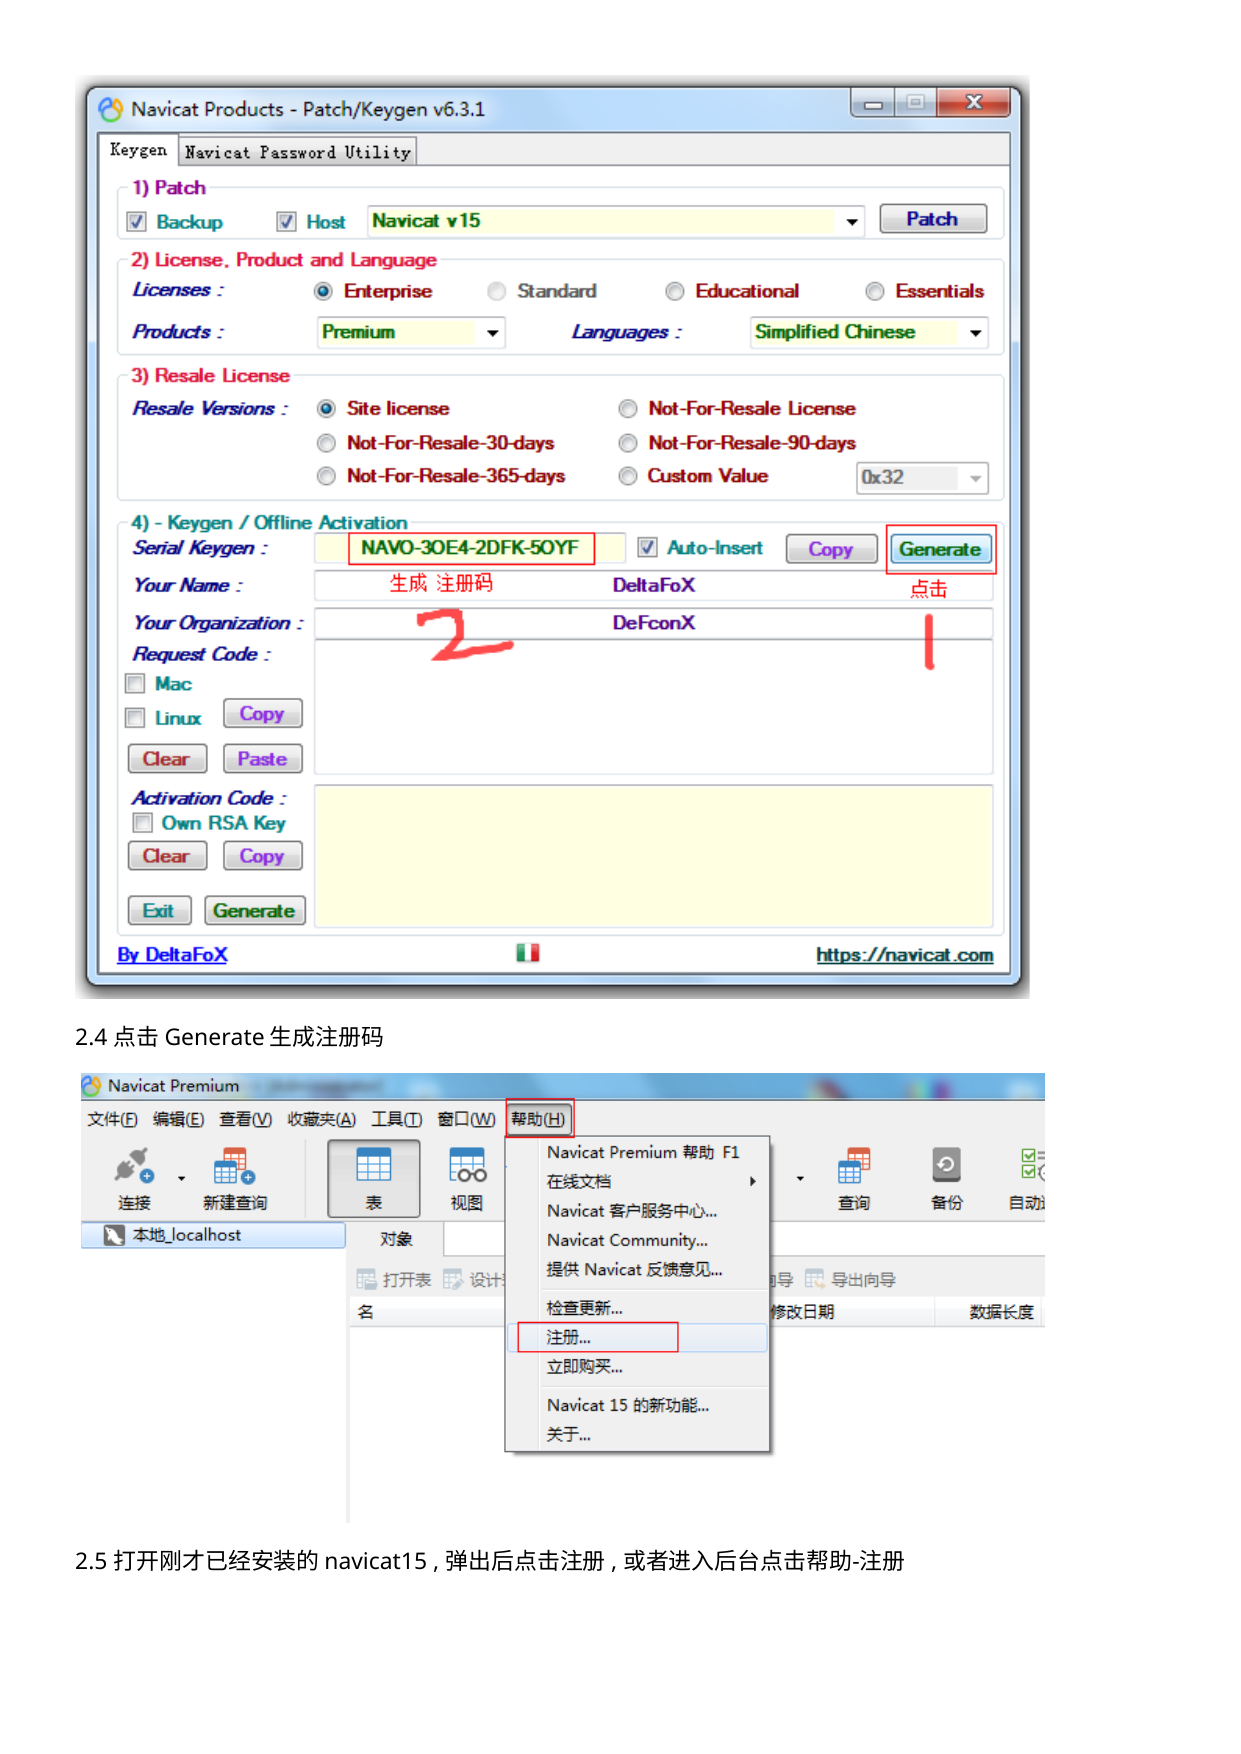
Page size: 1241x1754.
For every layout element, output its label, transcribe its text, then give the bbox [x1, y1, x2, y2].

picture [81, 1073, 1045, 1523]
text 2.4 点击 Generate生成注册码 [75, 1019, 1165, 1053]
text 2.5 打开刚才已经安装的navicat15 , 弹出后点击注册 , 或者进入后台点击帮助-注册 [75, 1543, 1165, 1576]
picture [75, 75, 1030, 999]
